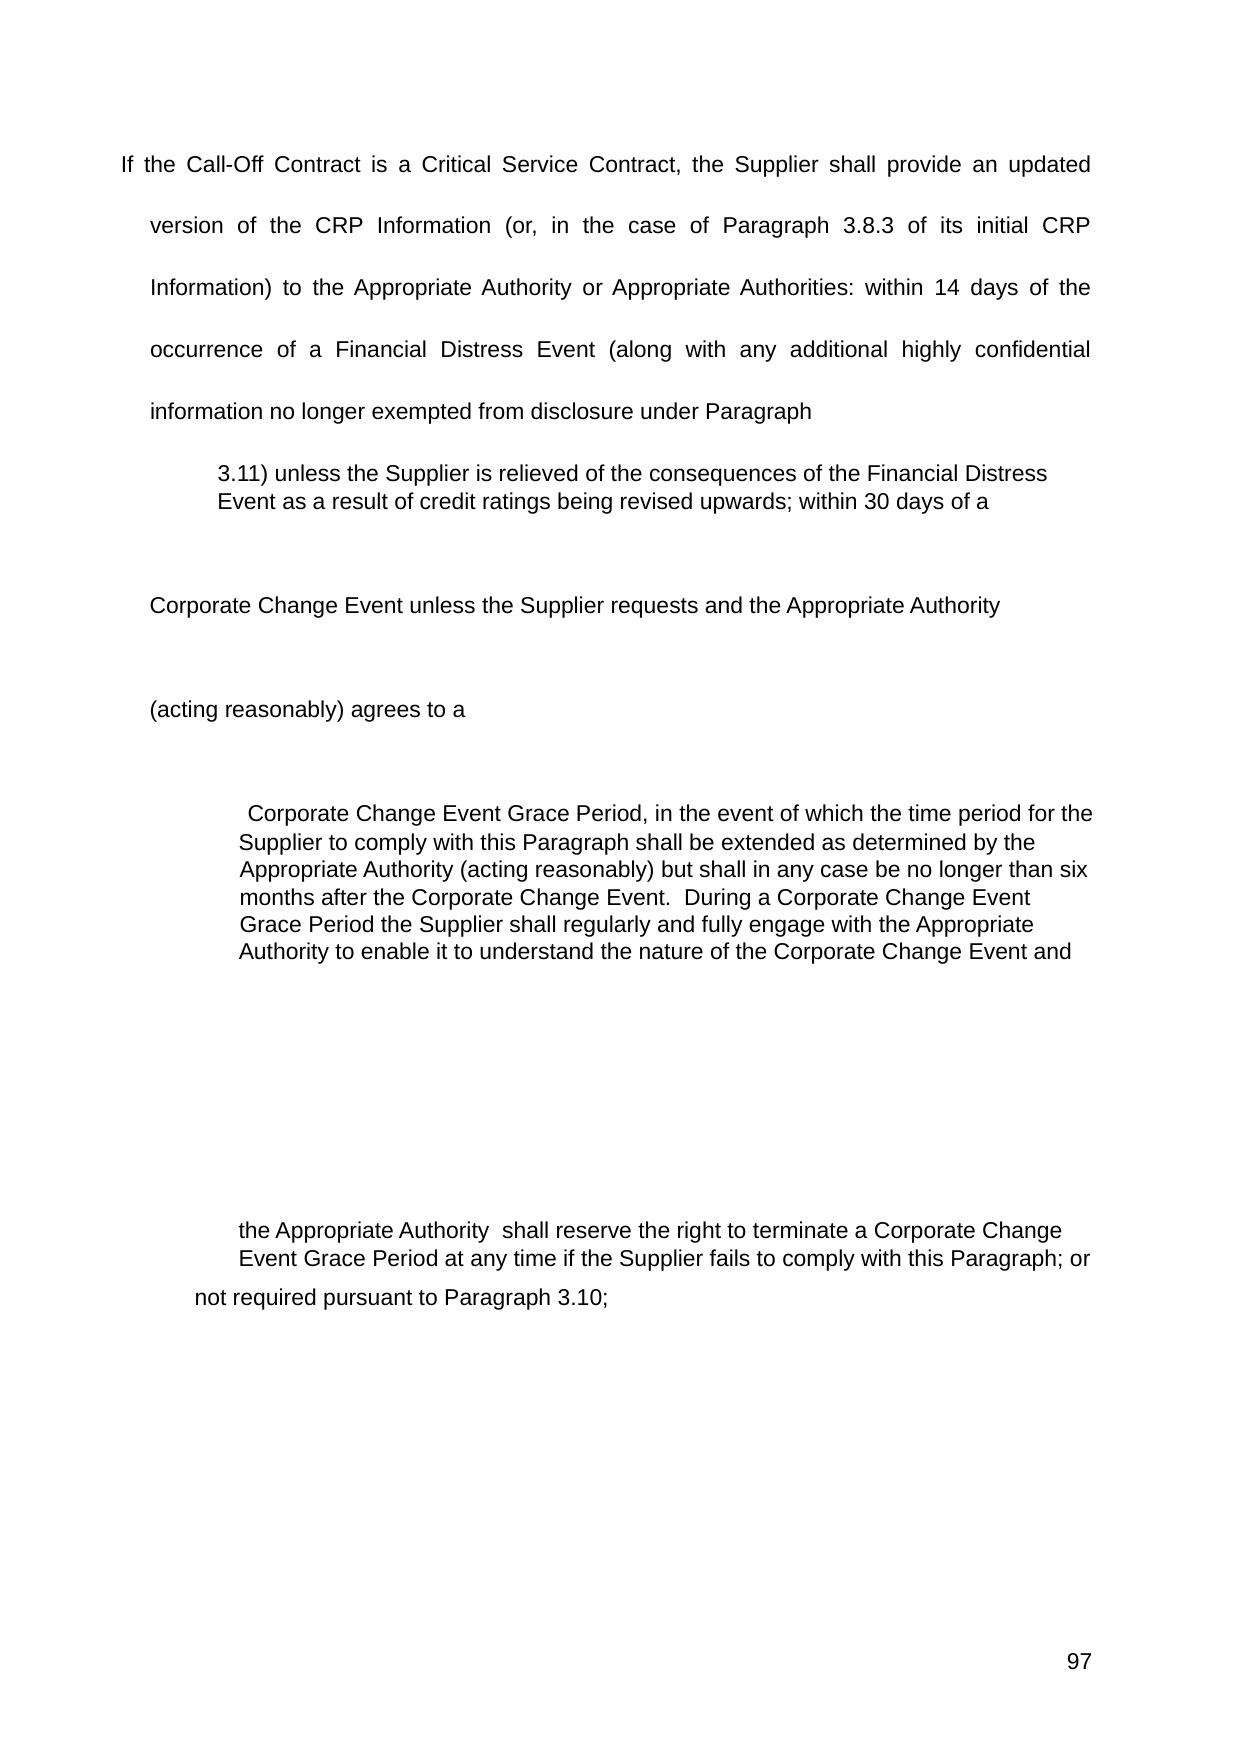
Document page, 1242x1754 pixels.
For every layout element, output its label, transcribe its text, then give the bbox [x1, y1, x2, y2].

text Event as a result of credit ratings being revised upwards; within 30 days of a Corporate Change Event unless the Supplier requests and the Appropriate Authority (acting reasonably) agrees to a [149, 488, 1038, 723]
text Corporate Change Event Grace Period, in the event of which the time period for the [91, 800, 1093, 827]
text 3.11) unless the Supplier is relieved of the consequences of the Financial Distress [217, 460, 1091, 486]
text Supplier to comply with this Paragraph shall be extended as determined by the Appropriate Authority (acting reasonably) but shall in any case be no longer than six months after the Corporate Change Event. During a Corporate Change Event Grace Period the Supplier shall regularly and fully engage with the Appropriate [238, 829, 1091, 937]
text Event Grace Period at any time if the Supplier fails to comply with this Paragraph; or not required pursuant to Paragraph 3.10; [194, 1245, 1091, 1310]
text If the Call-Off Contract is a Critical Service Contract, the Supplier shall provide an updated version of the CRP Information (or, in the case of Paragraph 3.8.3 of its initial CRP Information) to the Appropriate Authority or Appropriate Authorities: within 14 days of the occurrence of a Financial Distress Event (along with any additional highly confidential information no longer exempted from disclosure under Paragraph [121, 151, 1092, 424]
text Authority to enable it to understand the nature of the Corporate Change Event and [91, 938, 1072, 965]
text the Appropriate Authority shall reserve the right to terminate a Corporate Change [238, 1217, 1091, 1243]
